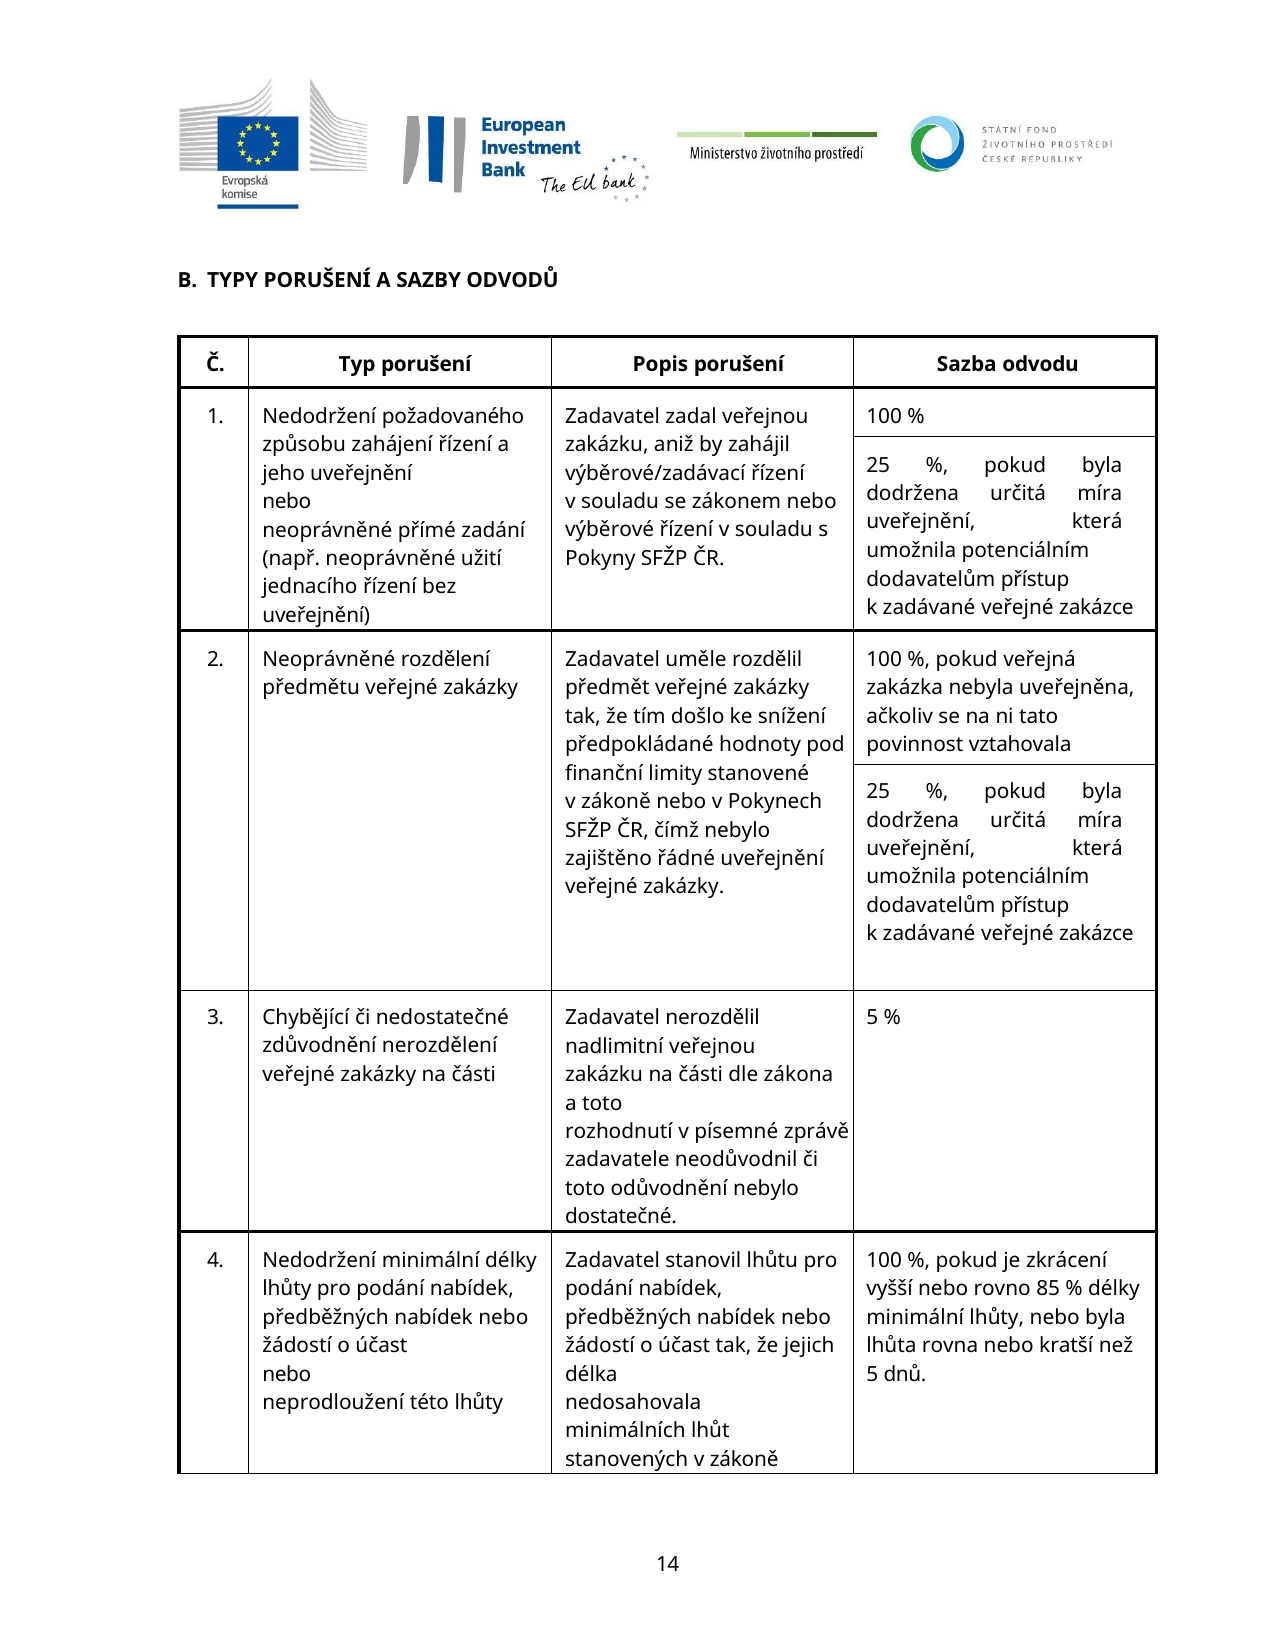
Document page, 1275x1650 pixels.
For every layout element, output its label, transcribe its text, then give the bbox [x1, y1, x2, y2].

table_cell Zadavatel stanovil lhůtu pro podání nabídek, předběžných nabídek nebo žádostí o účast tak, že jejich délka nedosahovala minimálních lhůt stanovených v zákoně [552, 1233, 853, 1472]
table_cell 2. [181, 632, 248, 989]
subtitle TYPY PORUŠENÍ A SAZBY ODVODŮ [177, 265, 1169, 294]
table_header Č. [181, 338, 248, 386]
table_cell 100 %, pokud veřejná zakázka nebyla uveřejněna, ačkoliv se na ni tato povinnost vztahovala [854, 632, 1155, 763]
table_cell 5 % [854, 991, 1155, 1230]
table_header Typ porušení [249, 338, 551, 386]
table_cell Zadavatel nerozdělil nadlimitní veřejnou zakázku na části dle zákona a toto rozhodnutí v písemné zprávě zadavatele neodůvodnil či toto odůvodnění nebylo dostatečné. [552, 991, 853, 1230]
table_cell 4. [181, 1233, 248, 1472]
table_cell 25 %, pokud byla dodržena určitá míra uveřejnění, která umožnila potenciálním dodavatelům přístup k zadávané veřejné zakázce [854, 765, 1155, 989]
table_cell 3. [181, 991, 248, 1230]
table_cell 25 %, pokud byla dodržena určitá míra uveřejnění, která umožnila potenciálním dodavatelům přístup k zadávané veřejné zakázce [854, 437, 1155, 629]
table_cell Neoprávněné rozdělení předmětu veřejné zakázky [249, 632, 551, 989]
table_cell 100 %, pokud je zkrácení vyšší nebo rovno 85 % délky minimální lhůty, nebo byla lhůta rovna nebo kratší než 5 dnů. [854, 1233, 1155, 1472]
table_cell Nedodržení minimální délky lhůty pro podání nabídek, předběžných nabídek nebo žádostí o účast nebo neprodloužení této lhůty [249, 1233, 551, 1472]
table_cell Zadavatel zadal veřejnou zakázku, aniž by zahájil výběrové/zadávací řízení v souladu se zákonem nebo výběrové řízení v souladu s Pokyny SFŽP ČR. [552, 389, 853, 629]
table_header Popis porušení [552, 338, 853, 386]
table_cell Zadavatel uměle rozdělil předmět veřejné zakázky tak, že tím došlo ke snížení předpokládané hodnoty pod finanční limity stanovené v zákoně nebo v Pokynech SFŽP ČR, čímž nebylo zajištěno řádné uveřejnění veřejné zakázky. [552, 632, 853, 989]
table_cell Chybějící či nedostatečné zdůvodnění nerozdělení veřejné zakázky na části [249, 991, 551, 1230]
table_header Sazba odvodu [854, 338, 1155, 386]
table_cell 100 % [854, 389, 1155, 436]
table_cell Nedodržení požadovaného způsobu zahájení řízení a jeho uveřejnění nebo neoprávněné přímé zadání (např. neoprávněné užití jednacího řízení bez uveřejnění) [249, 389, 551, 629]
picture [177, 73, 1115, 213]
table_cell 1. [181, 389, 248, 629]
